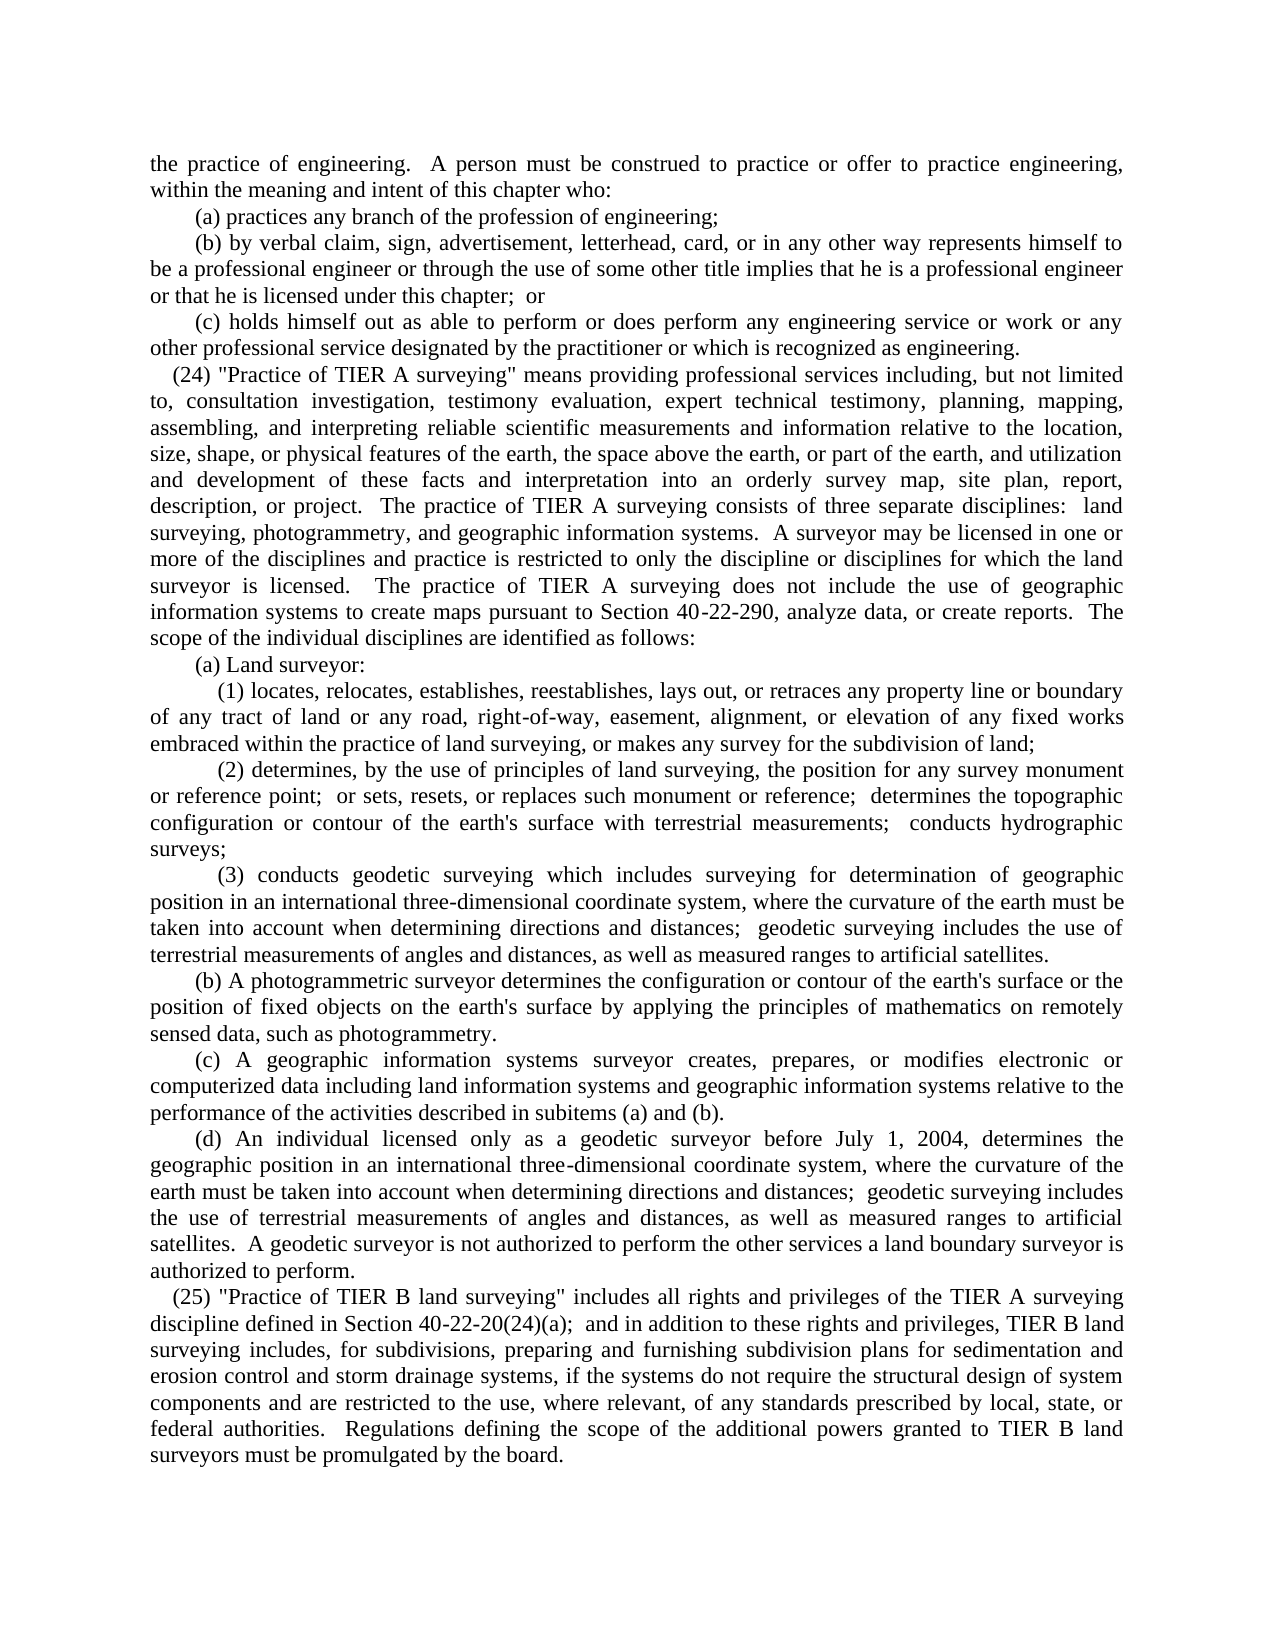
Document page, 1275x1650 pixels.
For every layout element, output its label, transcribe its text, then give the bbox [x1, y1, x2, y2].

text (1) locates, relocates, establishes, reestablishes, lays out, or retraces any property line or boundary of any tract of land or any road, right-of-way, easement, alignment, or elevation of any fixed works embraced within the practice of land surveying, or makes any survey for the subdivision of land; [150, 677, 1125, 756]
text (2) determines, by the use of principles of land surveying, the position for any survey monument or reference point; or sets, resets, or replaces such monument or reference; determines the topographic configuration or contour of the earth's surface with terrestrial measurements; conducts hydrographic surveys; [150, 756, 1125, 862]
text (a) Land surveyor: [150, 651, 1125, 677]
text (b) A photogrammetric surveyor determines the configuration or contour of the earth's surface or the position of fixed objects on the earth's surface by applying the principles of mathematics on remotely sensed data, such as photogrammetry. [150, 967, 1125, 1046]
text (a) practices any branch of the profession of engineering; [150, 203, 1125, 229]
text (b) by verbal claim, sign, advertisement, letterhead, card, or in any other way represents himself to be a professional engineer or through the use of some other title implies that he is a professional engineer or that he is licensed under this chapter; or [150, 229, 1125, 308]
text (c) holds himself out as able to perform or does perform any engineering service or work or any other professional service designated by the practitioner or which is recognized as engineering. [150, 308, 1125, 361]
text (24) "Practice of TIER A surveying" means providing professional services including, but not limited to, consultation investigation, testimony evaluation, expert technical testimony, planning, mapping, assembling, and interpreting reliable scientific measurements and information relative to the location, size, shape, or physical features of the earth, the space above the earth, or part of the earth, and utilization and development of these facts and interpretation into an orderly survey map, site plan, report, description, or project. The practice of TIER A surveying consists of three separate disciplines: land surveying, photogrammetry, and geographic information systems. A surveyor may be licensed in one or more of the disciplines and practice is restricted to only the discipline or disciplines for which the land surveyor is licensed. The practice of TIER A surveying does not include the use of geographic information systems to create maps pursuant to Section 40-22-290, analyze data, or create reports. The scope of the individual disciplines are identified as follows: [150, 361, 1125, 651]
text (d) An individual licensed only as a geodetic surveyor before July 1, 2004, determines the geographic position in an international three-dimensional coordinate system, where the curvature of the earth must be taken into account when determining directions and distances; geodetic surveying includes the use of terrestrial measurements of angles and distances, as well as measured ranges to artificial satellites. A geodetic surveyor is not authorized to perform the other services a land boundary surveyor is authorized to perform. [150, 1125, 1125, 1283]
text (25) "Practice of TIER B land surveying" includes all rights and privileges of the TIER A surveying discipline defined in Section 40-22-20(24)(a); and in addition to these rights and privileges, TIER B land surveying includes, for subdivisions, preparing and furnishing subdivision plans for sedimentation and erosion control and storm drainage systems, if the systems do not require the structural design of system components and are restricted to the use, where relevant, of any standards prescribed by local, state, or federal authorities. Regulations defining the scope of the additional powers granted to TIER B land surveyors must be promulgated by the board. [150, 1283, 1125, 1468]
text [150, 150, 1125, 203]
text (c) A geographic information systems surveyor creates, prepares, or modifies electronic or computerized data including land information systems and geographic information systems relative to the performance of the activities described in subitems (a) and (b). [150, 1046, 1125, 1125]
text (3) conducts geodetic surveying which includes surveying for determination of geographic position in an international three-dimensional coordinate system, where the curvature of the earth must be taken into account when determining directions and distances; geodetic surveying includes the use of terrestrial measurements of angles and distances, as well as measured ranges to artificial satellites. [150, 862, 1125, 967]
